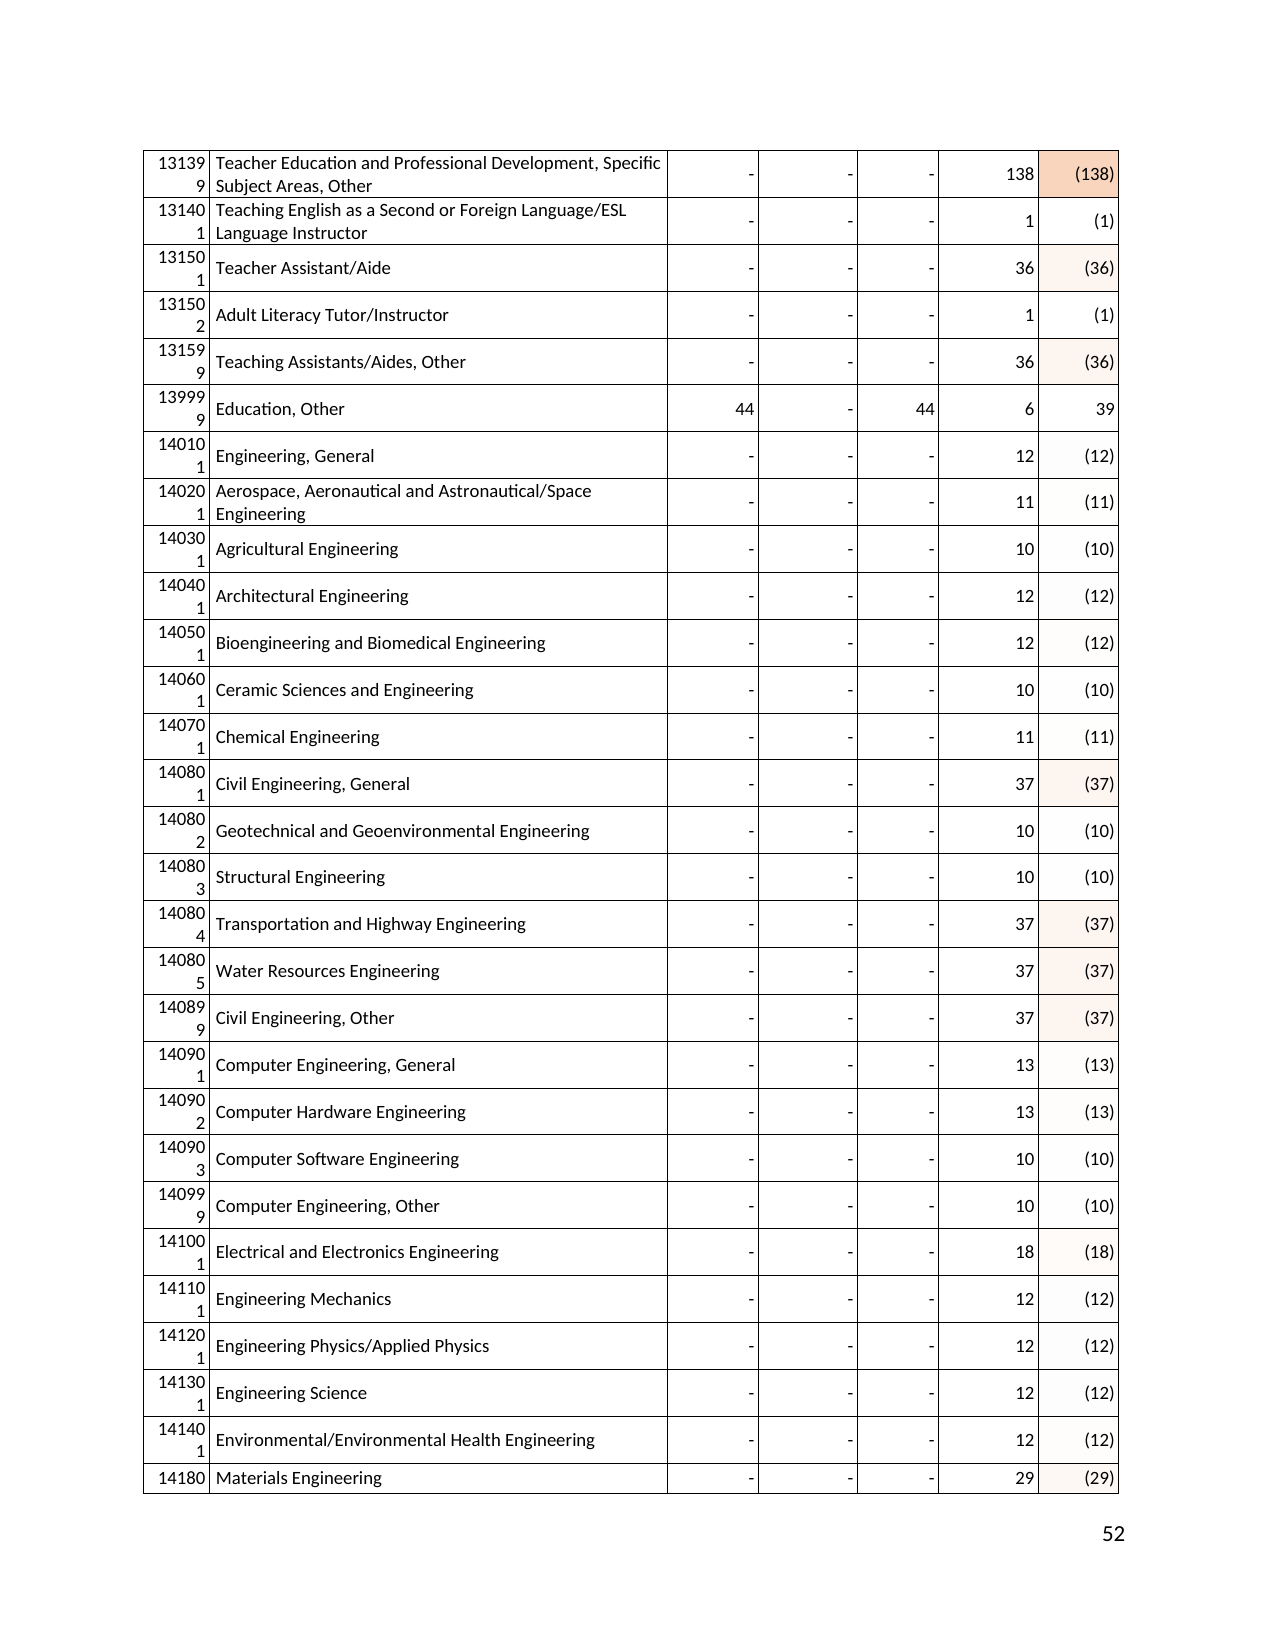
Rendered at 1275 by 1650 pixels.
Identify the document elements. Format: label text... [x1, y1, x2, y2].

table_cell - [759, 198, 857, 244]
table_cell - [858, 1370, 938, 1416]
table_cell 141001 [144, 1229, 209, 1275]
table_cell - [858, 339, 938, 384]
table_cell (12) [1039, 1323, 1118, 1369]
table_cell 140804 [144, 901, 209, 947]
table_cell 141201 [144, 1323, 209, 1369]
table_cell - [759, 1464, 857, 1492]
table_cell Engineering Mechanics [210, 1276, 667, 1322]
table_cell - [858, 854, 938, 900]
table_cell 138 [939, 151, 1038, 197]
table_cell Engineering Physics/Applied Physics [210, 1323, 667, 1369]
table_cell 140901 [144, 1042, 209, 1087]
table_cell (12) [1039, 1370, 1118, 1416]
table_cell - [668, 667, 758, 712]
table_cell - [668, 526, 758, 572]
table_cell (37) [1039, 760, 1118, 806]
table_cell (12) [1039, 573, 1118, 619]
table_cell - [858, 620, 938, 666]
table_cell - [668, 1135, 758, 1181]
table_cell (12) [1039, 1276, 1118, 1322]
table_cell - [858, 1464, 938, 1492]
table_cell 6 [939, 385, 1038, 431]
table_cell - [759, 1417, 857, 1462]
table_cell - [759, 901, 857, 947]
table_cell - [759, 995, 857, 1041]
table_cell 1 [939, 198, 1038, 244]
table_cell - [858, 667, 938, 712]
table_cell 18 [939, 1229, 1038, 1275]
table_cell 10 [939, 526, 1038, 572]
table_cell Adult Literacy Tutor/Instructor [210, 292, 667, 337]
table_cell 12 [939, 1417, 1038, 1462]
table_cell 141401 [144, 1417, 209, 1462]
table_cell - [858, 573, 938, 619]
table_cell - [668, 198, 758, 244]
table_cell 36 [939, 339, 1038, 384]
table_cell 44 [858, 385, 938, 431]
table_cell 140999 [144, 1182, 209, 1228]
table_cell (37) [1039, 995, 1118, 1041]
table_cell - [858, 714, 938, 759]
table_cell 140101 [144, 432, 209, 478]
table_cell - [858, 1042, 938, 1087]
table_cell 10 [939, 667, 1038, 712]
table_cell - [759, 292, 857, 337]
table_cell - [668, 151, 758, 197]
table_cell 140801 [144, 760, 209, 806]
table_cell - [668, 1089, 758, 1134]
table_cell - [668, 339, 758, 384]
table_cell (1) [1039, 198, 1118, 244]
table_cell Electrical and Electronics Engineering [210, 1229, 667, 1275]
table_cell (11) [1039, 714, 1118, 759]
table_cell - [759, 1042, 857, 1087]
table_cell Chemical Engineering [210, 714, 667, 759]
table_cell 11 [939, 479, 1038, 525]
table_cell (13) [1039, 1042, 1118, 1087]
table_cell - [759, 385, 857, 431]
table_cell - [858, 245, 938, 291]
table_cell Engineering, General [210, 432, 667, 478]
table_cell - [668, 573, 758, 619]
table_cell Architectural Engineering [210, 573, 667, 619]
table_cell 140701 [144, 714, 209, 759]
table_cell - [759, 667, 857, 712]
table_cell - [858, 479, 938, 525]
table_cell - [858, 1135, 938, 1181]
table_cell 131502 [144, 292, 209, 337]
table_cell 37 [939, 948, 1038, 994]
table_cell Teacher Education and Professional Development, Specific Subject Areas, Other [210, 151, 667, 197]
table_cell - [759, 339, 857, 384]
table_cell 37 [939, 901, 1038, 947]
table_cell 141801 [144, 1464, 209, 1492]
table_cell - [858, 807, 938, 853]
table_cell Agricultural Engineering [210, 526, 667, 572]
table_cell (1) [1039, 292, 1118, 337]
table_cell - [668, 1276, 758, 1322]
table_cell (138) [1039, 151, 1118, 197]
table_cell 140201 [144, 479, 209, 525]
table_cell - [858, 1089, 938, 1134]
table_cell 12 [939, 620, 1038, 666]
table_cell (36) [1039, 339, 1118, 384]
table_cell - [668, 1182, 758, 1228]
table_cell - [858, 760, 938, 806]
table_cell 12 [939, 1370, 1038, 1416]
table_cell - [668, 1323, 758, 1369]
table_cell Transportation and Highway Engineering [210, 901, 667, 947]
table_cell - [759, 1135, 857, 1181]
table_cell - [668, 1417, 758, 1462]
table_cell Computer Engineering, General [210, 1042, 667, 1087]
table_cell 11 [939, 714, 1038, 759]
table_cell (10) [1039, 667, 1118, 712]
table_cell (10) [1039, 526, 1118, 572]
table_cell - [858, 901, 938, 947]
table_cell - [668, 1042, 758, 1087]
table_cell - [668, 948, 758, 994]
table_cell Teaching Assistants/Aides, Other [210, 339, 667, 384]
table_cell (11) [1039, 479, 1118, 525]
table_cell - [858, 526, 938, 572]
table_cell - [759, 760, 857, 806]
table_cell - [668, 479, 758, 525]
table_cell 131599 [144, 339, 209, 384]
table_cell 140899 [144, 995, 209, 1041]
table_cell - [759, 620, 857, 666]
table_cell - [759, 151, 857, 197]
table_cell - [759, 854, 857, 900]
table_cell - [759, 1182, 857, 1228]
table_cell 12 [939, 432, 1038, 478]
table_cell Aerospace, Aeronautical and Astronautical/Space Engineering [210, 479, 667, 525]
table_cell - [759, 714, 857, 759]
table_cell 10 [939, 1135, 1038, 1181]
table_cell 44 [668, 385, 758, 431]
table_cell 131399 [144, 151, 209, 197]
table_cell 140902 [144, 1089, 209, 1134]
table_cell (13) [1039, 1089, 1118, 1134]
table_cell - [759, 573, 857, 619]
table_cell - [668, 1229, 758, 1275]
table_cell Education, Other [210, 385, 667, 431]
table_cell - [668, 760, 758, 806]
table_cell Water Resources Engineering [210, 948, 667, 994]
table_cell - [668, 1370, 758, 1416]
table_cell 29 [939, 1464, 1038, 1492]
table_cell 140805 [144, 948, 209, 994]
table_cell Geotechnical and Geoenvironmental Engineering [210, 807, 667, 853]
table_cell - [858, 948, 938, 994]
table_cell (10) [1039, 854, 1118, 900]
table_cell - [668, 432, 758, 478]
table_cell 140501 [144, 620, 209, 666]
table_cell - [759, 479, 857, 525]
table_cell - [668, 620, 758, 666]
table_cell - [759, 1089, 857, 1134]
table_cell (12) [1039, 432, 1118, 478]
table_cell - [858, 1276, 938, 1322]
table_cell - [668, 1464, 758, 1492]
table_cell 140903 [144, 1135, 209, 1181]
table_cell Computer Software Engineering [210, 1135, 667, 1181]
table_cell - [668, 854, 758, 900]
table_cell 12 [939, 1323, 1038, 1369]
table_cell (10) [1039, 1135, 1118, 1181]
table_cell Ceramic Sciences and Engineering [210, 667, 667, 712]
table_cell - [858, 995, 938, 1041]
table_cell Environmental/Environmental Health Engineering [210, 1417, 667, 1462]
table_cell - [668, 807, 758, 853]
table_cell Civil Engineering, General [210, 760, 667, 806]
table_cell 37 [939, 995, 1038, 1041]
table_cell Structural Engineering [210, 854, 667, 900]
table_cell (37) [1039, 901, 1118, 947]
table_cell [210, 1464, 667, 1492]
table_cell - [668, 714, 758, 759]
table_cell 1 [939, 292, 1038, 337]
table_cell 140802 [144, 807, 209, 853]
table_cell - [858, 432, 938, 478]
table_cell - [668, 995, 758, 1041]
table_cell 36 [939, 245, 1038, 291]
table_cell 37 [939, 760, 1038, 806]
table_cell Teacher Assistant/Aide [210, 245, 667, 291]
table_cell Engineering Science [210, 1370, 667, 1416]
table_cell - [759, 432, 857, 478]
table_cell 12 [939, 1276, 1038, 1322]
table_cell 140401 [144, 573, 209, 619]
table_cell 140803 [144, 854, 209, 900]
table_cell 141101 [144, 1276, 209, 1322]
table_cell - [858, 1229, 938, 1275]
table_cell - [759, 1370, 857, 1416]
table_cell Computer Engineering, Other [210, 1182, 667, 1228]
table_cell 13 [939, 1042, 1038, 1087]
table_cell Bioengineering and Biomedical Engineering [210, 620, 667, 666]
table_cell 140301 [144, 526, 209, 572]
table_cell - [668, 901, 758, 947]
table_cell 139999 [144, 385, 209, 431]
table_cell 10 [939, 854, 1038, 900]
table_cell (12) [1039, 1417, 1118, 1462]
table_cell (29) [1039, 1464, 1118, 1492]
table_cell 140601 [144, 667, 209, 712]
table_cell Computer Hardware Engineering [210, 1089, 667, 1134]
table_cell Civil Engineering, Other [210, 995, 667, 1041]
table_cell (10) [1039, 1182, 1118, 1228]
table_cell (12) [1039, 620, 1118, 666]
table_cell 13 [939, 1089, 1038, 1134]
table_cell (36) [1039, 245, 1118, 291]
table_cell - [858, 292, 938, 337]
table_cell - [759, 245, 857, 291]
table_cell - [759, 526, 857, 572]
table_cell (18) [1039, 1229, 1118, 1275]
table_cell - [668, 245, 758, 291]
table_cell 10 [939, 807, 1038, 853]
table_cell 12 [939, 573, 1038, 619]
table_cell 141301 [144, 1370, 209, 1416]
table_cell (37) [1039, 948, 1118, 994]
table_cell - [759, 948, 857, 994]
table_cell Teaching English as a Second or Foreign Language/ESL Language Instructor [210, 198, 667, 244]
table_cell 131401 [144, 198, 209, 244]
table_cell - [858, 1323, 938, 1369]
table_cell - [759, 807, 857, 853]
table_cell - [858, 1417, 938, 1462]
table_cell 131501 [144, 245, 209, 291]
table_cell - [858, 198, 938, 244]
table_cell - [668, 292, 758, 337]
table_cell - [759, 1276, 857, 1322]
table_cell - [759, 1323, 857, 1369]
table_cell - [858, 1182, 938, 1228]
table_cell 39 [1039, 385, 1118, 431]
table_cell - [858, 151, 938, 197]
table_cell 10 [939, 1182, 1038, 1228]
table_cell - [759, 1229, 857, 1275]
table_cell (10) [1039, 807, 1118, 853]
